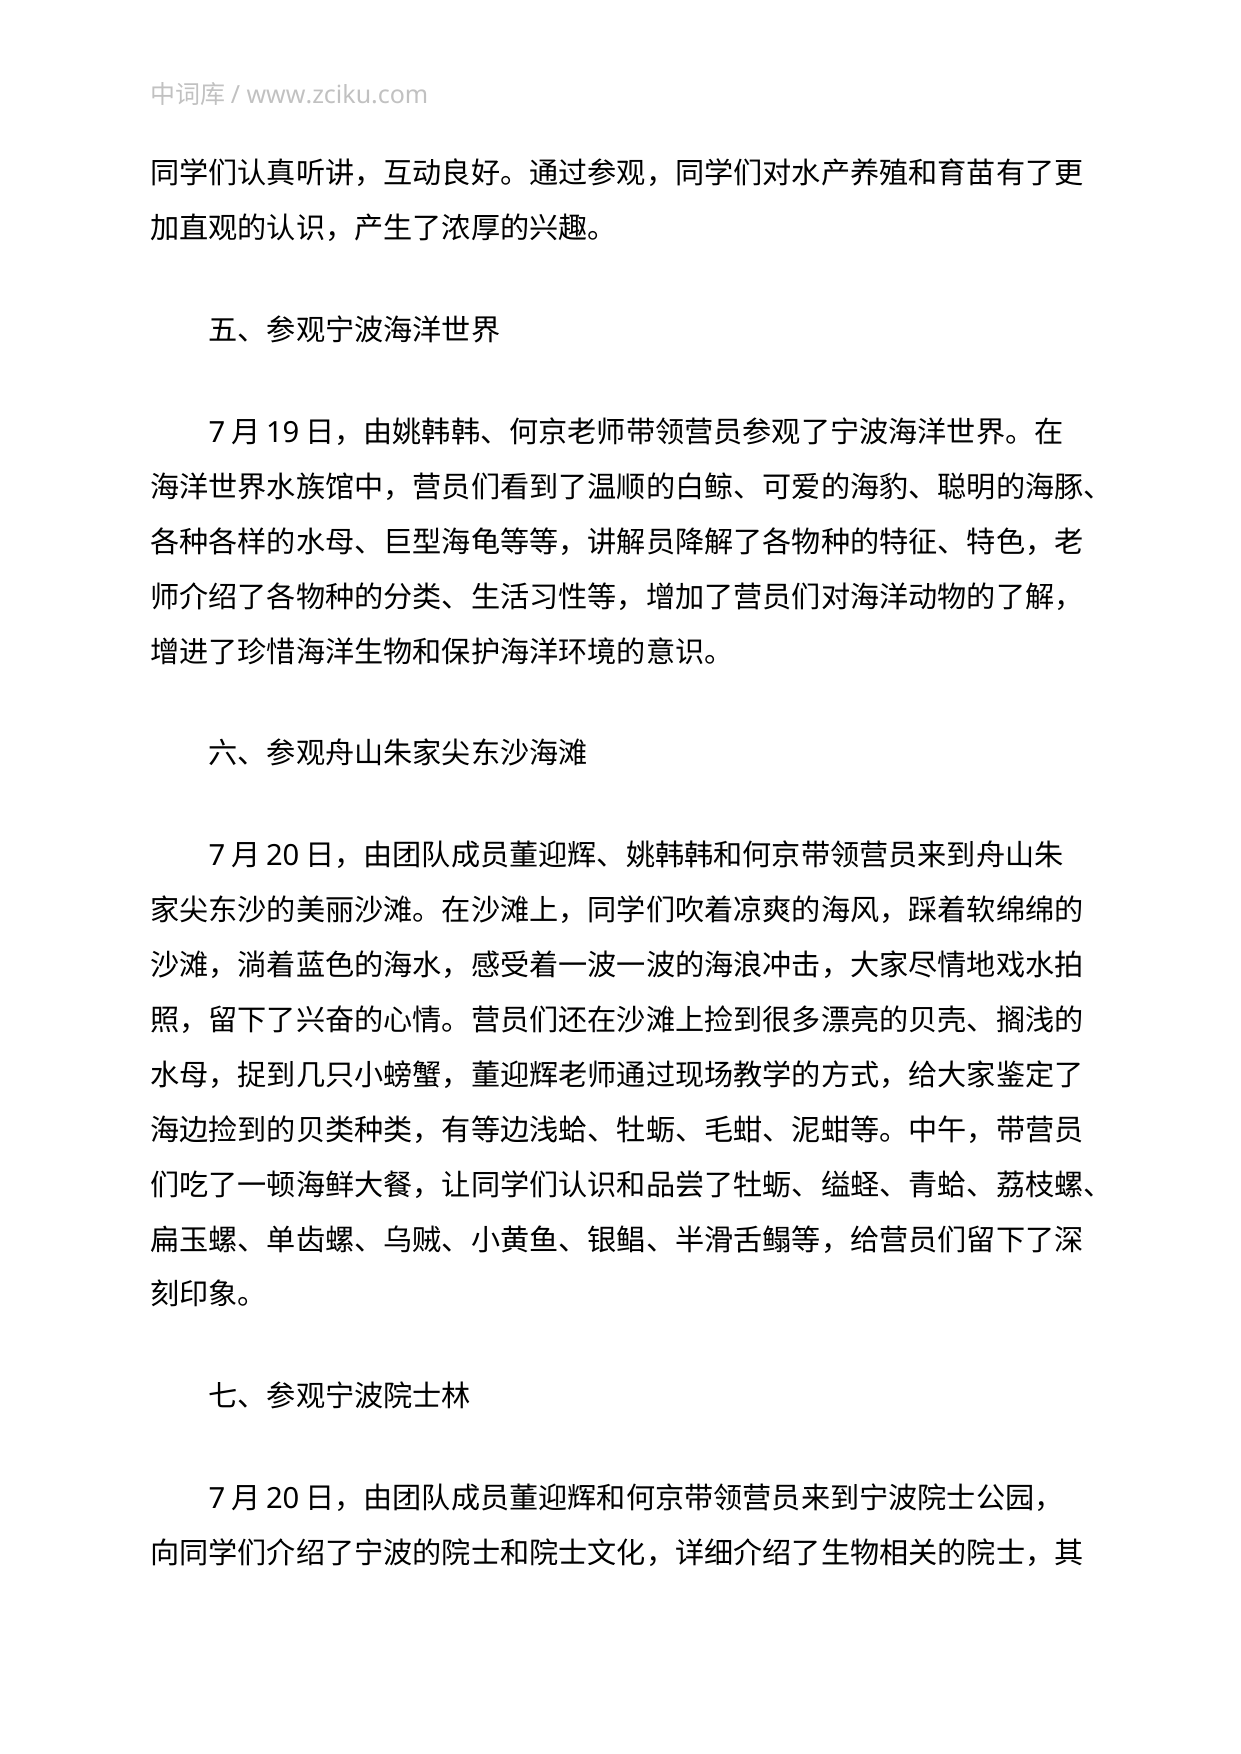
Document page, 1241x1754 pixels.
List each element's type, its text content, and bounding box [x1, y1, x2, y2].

text 七、参观宁波院士林 [150, 1373, 1090, 1415]
text 7月20日，由团队成员董迎辉、姚韩韩和何京带领营员来到舟山朱家尖东沙的美丽沙滩。在沙滩上，同学们吹着凉爽的海风，踩着软绵绵的沙滩，淌着蓝色的海水，感受着一波一波的海浪冲击，大家尽情地戏水拍照，留下了兴奋的心情。营员们还在沙滩上捡到很多漂亮的贝壳、搁浅的水母，捉到几只小螃蟹，董迎辉老师通过现场教学的方式，给大家鉴定了海边捡到的贝类种类，有等边浅蛤、牡蛎、毛蚶、泥蚶等。中午，带营员们吃了一顿海鲜大餐，让同学们认识和品尝了牡蛎、缢蛏、青蛤、荔枝螺、扁玉螺、单齿螺、乌贼、小黄鱼、银鲳、半滑舌鳎等，给营员们留下了深刻印象。 [150, 832, 1090, 1313]
text 五、参观宁波海洋世界 [150, 307, 1090, 349]
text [150, 1474, 1090, 1572]
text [150, 150, 1090, 247]
text 六、参观舟山朱家尖东沙海滩 [150, 730, 1090, 772]
text 7月19日，由姚韩韩、何京老师带领营员参观了宁波海洋世界。在海洋世界水族馆中，营员们看到了温顺的白鲸、可爱的海豹、聪明的海豚、各种各样的水母、巨型海龟等等，讲解员降解了各物种的特征、特色，老师介绍了各物种的分类、生活习性等，增加了营员们对海洋动物的了解，增进了珍惜海洋生物和保护海洋环境的意识。 [150, 408, 1090, 670]
